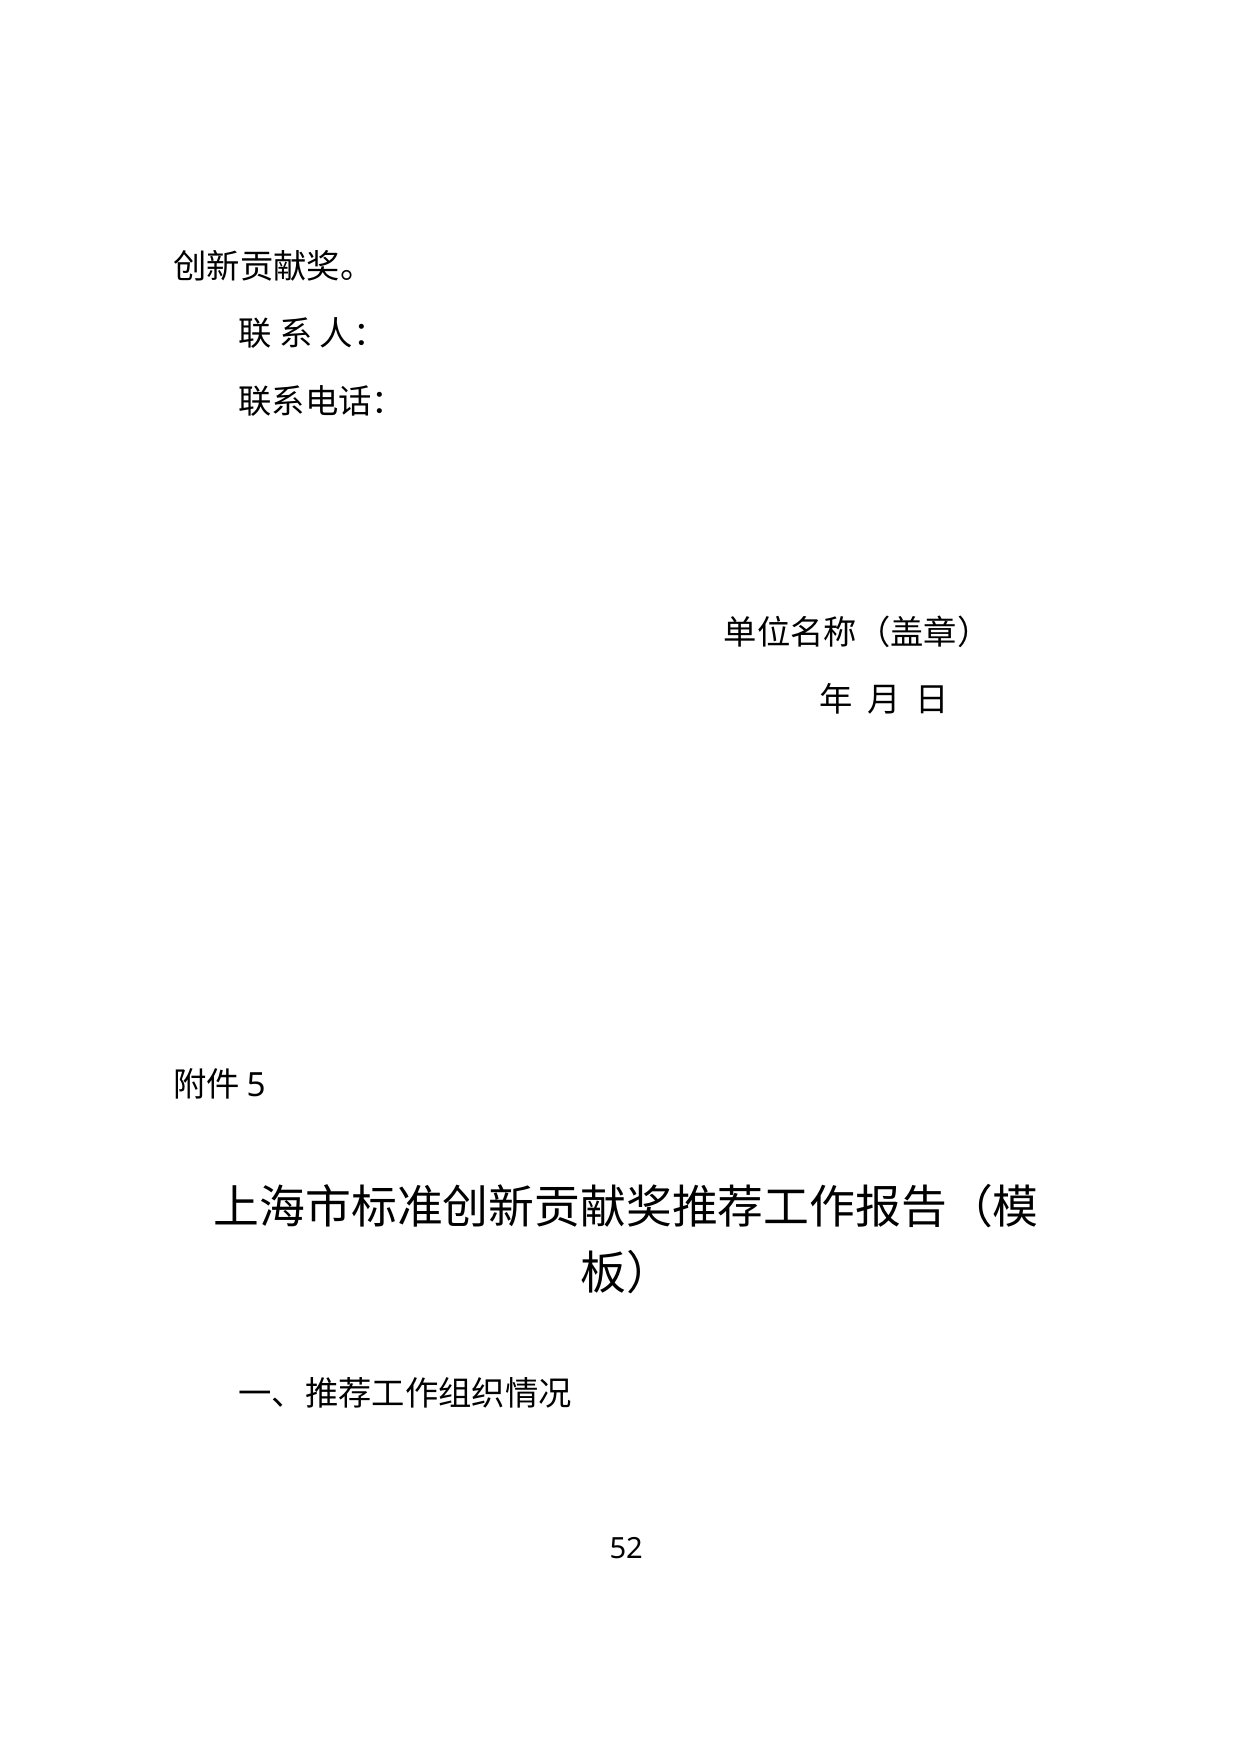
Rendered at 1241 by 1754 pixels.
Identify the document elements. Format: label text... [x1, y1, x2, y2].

text 单位名称（盖章） [173, 605, 990, 654]
text 联 系 人： [173, 307, 1079, 355]
text 一、推荐工作组织情况 [173, 1366, 1079, 1414]
text 联系电话： [173, 374, 1079, 423]
text 上海市标准创新贡献奖推荐工作报告（模板） [173, 1170, 1079, 1303]
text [173, 239, 1079, 288]
text 附件5 [173, 1058, 1079, 1107]
text 年 月 日 [173, 673, 949, 721]
